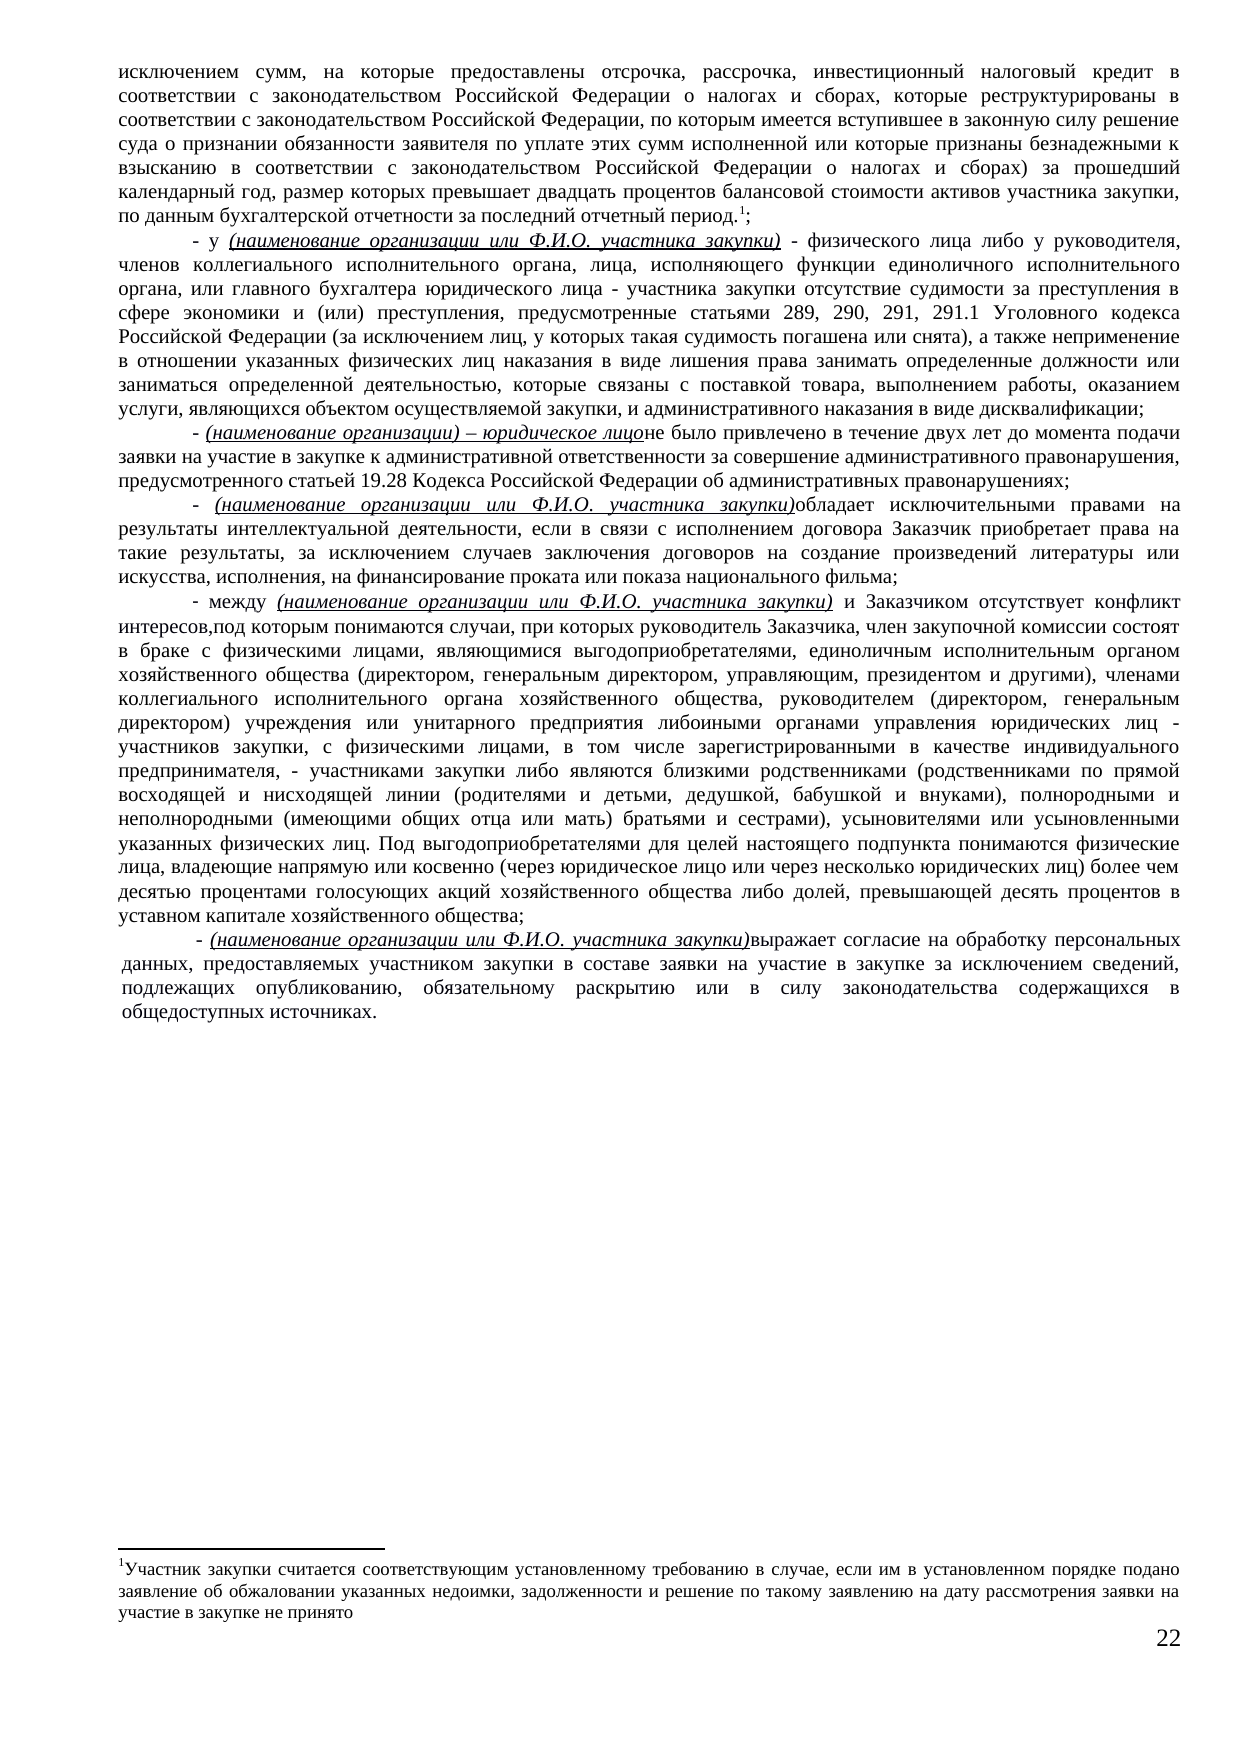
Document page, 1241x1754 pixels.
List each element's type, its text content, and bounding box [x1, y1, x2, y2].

text - между (наименование организации или Ф.И.О. участника закупки) и Заказчиком отсутствует конфликт интересов,под которым понимаются случаи, при которых руководитель Заказчика, член закупочной комиссии состоят в браке с физическими лицами, являющимися выгодоприобретателями, единоличным исполнительным органом хозяйственного общества (директором, генеральным директором, управляющим, президентом и другими), членами коллегиального исполнительного органа хозяйственного общества, руководителем (директором, генеральным директором) учреждения или унитарного предприятия либоиными органами управления юридических лиц - участников закупки, с физическими лицами, в том числе зарегистрированными в качестве индивидуального предпринимателя, - участниками закупки либо являются близкими родственниками (родственниками по прямой восходящей и нисходящей линии (родителями и детьми, дедушкой, бабушкой и внуками), полнородными и неполнородными (имеющими общих отца или мать) братьями и сестрами), усыновителями или усыновленными указанных физических лиц. Под выгодоприобретателями для целей настоящего подпункта понимаются физические лица, владеющие напрямую или косвенно (через юридическое лицо или через несколько юридических лиц) более чем десятью процентами голосующих акций хозяйственного общества либо долей, превышающей десять процентов в уставном капитале хозяйственного общества; [118, 588, 1181, 927]
text - (наименование организации или Ф.И.О. участника закупки)выражает согласие на обработку персональных данных, предоставляемых участником закупки в составе заявки на участие в закупке за исключением сведений, подлежащих опубликованию, обязательному раскрытию или в силу законодательства содержащихся в общедоступных источниках. [122, 927, 1181, 1023]
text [118, 59, 1181, 227]
text - (наименование организации или Ф.И.О. участника закупки)обладает исключительными правами на результаты интеллектуальной деятельности, если в связи с исполнением договора Заказчик приобретает права на такие результаты, за исключением случаев заключения договоров на создание произведений литературы или искусства, исполнения, на финансирование проката или показа национального фильма; [118, 492, 1181, 588]
text - (наименование организации) – юридическое лицоне было привлечено в течение двух лет до момента подачи заявки на участие в закупке к административной ответственности за совершение административного правонарушения, предусмотренного статьей 19.28 Кодекса Российской Федерации об административных правонарушениях; [118, 420, 1181, 492]
text - у (наименование организации или Ф.И.О. участника закупки) - физического лица либо у руководителя, членов коллегиального исполнительного органа, лица, исполняющего функции единоличного исполнительного органа, или главного бухгалтера юридического лица - участника закупки отсутствие судимости за преступления в сфере экономики и (или) преступления, предусмотренные статьями 289, 290, 291, 291.1 Уголовного кодекса Российской Федерации (за исключением лиц, у которых такая судимость погашена или снята), а также неприменение в отношении указанных физических лиц наказания в виде лишения права занимать определенные должности или заниматься определенной деятельностью, которые связаны с поставкой товара, выполнением работы, оказанием услуги, являющихся объектом осуществляемой закупки, и административного наказания в виде дисквалификации; [118, 227, 1181, 420]
